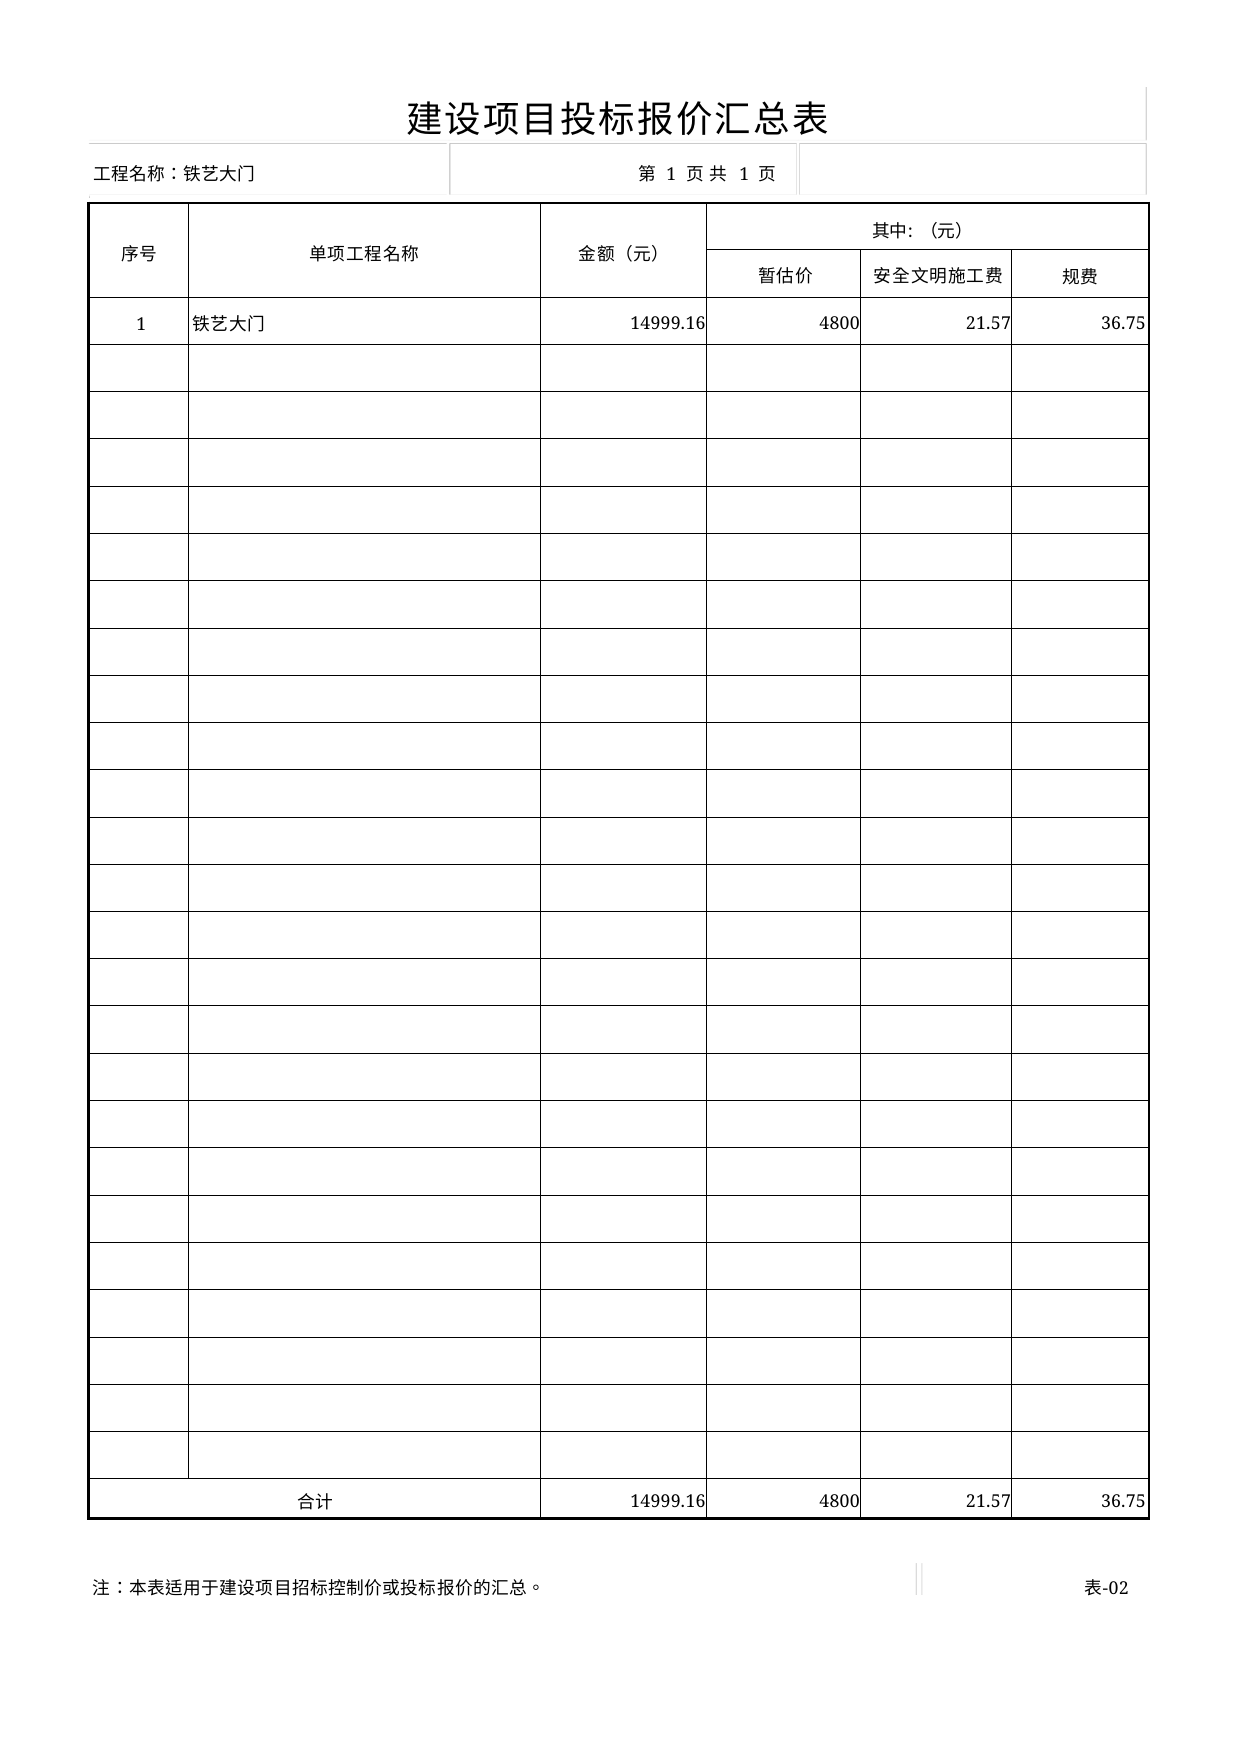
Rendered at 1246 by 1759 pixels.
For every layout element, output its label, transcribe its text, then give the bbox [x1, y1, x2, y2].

table_cell [707, 912, 860, 958]
table_cell [861, 1006, 1011, 1053]
table_cell [707, 1290, 860, 1337]
table_cell [90, 392, 188, 438]
table_cell [1012, 959, 1148, 1005]
table_cell 21.57 [861, 1479, 1011, 1517]
table_cell [707, 392, 860, 438]
table_cell [707, 1338, 860, 1384]
table_cell [189, 534, 540, 580]
table_cell [541, 1101, 706, 1147]
table_cell 21.57 [861, 298, 1011, 344]
table_cell [541, 959, 706, 1005]
table_cell [861, 534, 1011, 580]
table_cell [1012, 487, 1148, 533]
table_cell [90, 581, 188, 627]
table_cell [541, 1385, 706, 1431]
table_cell [1012, 723, 1148, 769]
table_cell [90, 1385, 188, 1431]
text 注：本表适用于建设项目招标控制价或投标报价的汇总。 表-02 [89, 1559, 1148, 1603]
table_cell [189, 770, 540, 817]
picture [913, 1563, 926, 1595]
table_header 其中: （元） [707, 204, 1148, 249]
table_cell [90, 629, 188, 675]
table_cell [541, 865, 706, 911]
table_cell [1012, 1243, 1148, 1289]
table_cell [189, 439, 540, 486]
table_cell [861, 1243, 1011, 1289]
table_cell [1012, 770, 1148, 817]
table_cell [1012, 629, 1148, 675]
table_cell 铁艺大门 [189, 298, 540, 344]
table_cell [861, 581, 1011, 627]
table_cell [90, 1148, 188, 1194]
table_cell 4800 [707, 1479, 860, 1517]
table_cell [1012, 912, 1148, 958]
table_cell [189, 581, 540, 627]
table_cell 合计 [90, 1479, 540, 1517]
table_cell [90, 865, 188, 911]
table_cell [189, 1054, 540, 1100]
table_cell [707, 1432, 860, 1478]
table_cell 36.75 [1012, 298, 1148, 344]
table_cell [541, 1148, 706, 1194]
table_cell [189, 1006, 540, 1053]
table_cell [541, 581, 706, 627]
table_cell [1012, 865, 1148, 911]
table_cell [90, 723, 188, 769]
table_cell [541, 912, 706, 958]
table_header 单项工程名称 [189, 204, 540, 297]
table_cell [1012, 1432, 1148, 1478]
table_cell [861, 1148, 1011, 1194]
table_cell [707, 770, 860, 817]
table_cell 规费 [1012, 250, 1148, 297]
table_cell 14999.16 [541, 1479, 706, 1517]
table_cell [707, 723, 860, 769]
table_cell [861, 770, 1011, 817]
table_cell [541, 1054, 706, 1100]
table_header 序号 [90, 204, 188, 297]
table_cell [189, 865, 540, 911]
table_cell [541, 770, 706, 817]
table_cell [90, 1290, 188, 1337]
table_cell [90, 1196, 188, 1242]
table_cell 1 [90, 298, 188, 344]
table_cell [541, 676, 706, 722]
table_cell [189, 487, 540, 533]
table_header 金额（元） [541, 204, 706, 297]
table_cell [189, 1196, 540, 1242]
table_cell [861, 1338, 1011, 1384]
table_cell [861, 439, 1011, 486]
table_cell [90, 676, 188, 722]
table_cell [189, 629, 540, 675]
table_cell [541, 1290, 706, 1337]
table_cell [90, 1338, 188, 1384]
table_cell [541, 629, 706, 675]
table_cell [90, 912, 188, 958]
table_cell [90, 487, 188, 533]
table_cell [1012, 1290, 1148, 1337]
table_cell [861, 818, 1011, 864]
table_cell [189, 676, 540, 722]
table_cell [861, 392, 1011, 438]
table_cell [541, 1006, 706, 1053]
table_cell [707, 629, 860, 675]
table_cell [707, 865, 860, 911]
table_cell [1012, 1006, 1148, 1053]
table_cell [1012, 439, 1148, 486]
table_cell [541, 487, 706, 533]
table_cell [90, 534, 188, 580]
table_cell [707, 1243, 860, 1289]
table_cell [189, 1290, 540, 1337]
table_cell [1012, 1148, 1148, 1194]
table_cell [861, 865, 1011, 911]
table_cell [707, 1196, 860, 1242]
table_cell [541, 1338, 706, 1384]
table_cell 14999.16 [541, 298, 706, 344]
table_cell [189, 959, 540, 1005]
table_cell [90, 1006, 188, 1053]
table_cell [707, 534, 860, 580]
table_cell [861, 1054, 1011, 1100]
table_cell [90, 439, 188, 486]
table_cell [90, 959, 188, 1005]
table_cell [189, 1432, 540, 1478]
table_cell 暂估价 [707, 250, 860, 297]
table_cell [541, 818, 706, 864]
table_cell 36.75 [1012, 1479, 1148, 1517]
table_cell [707, 959, 860, 1005]
table_cell [189, 818, 540, 864]
table_cell [1012, 818, 1148, 864]
table_cell 安全文明施工费 [861, 250, 1011, 297]
table_cell [1012, 1338, 1148, 1384]
table_cell [861, 912, 1011, 958]
table_cell [189, 1101, 540, 1147]
table_cell [541, 345, 706, 391]
table_cell [1012, 1054, 1148, 1100]
table_cell [541, 1432, 706, 1478]
table_cell [1012, 1101, 1148, 1147]
table_cell [861, 1432, 1011, 1478]
table_cell [189, 723, 540, 769]
table_cell 4800 [707, 298, 860, 344]
text 工程名称：铁艺大门 第 1 页 共 1 页 [93, 162, 1151, 185]
table_cell [707, 439, 860, 486]
table_cell [861, 1196, 1011, 1242]
table_cell [707, 1148, 860, 1194]
table_cell [707, 1101, 860, 1147]
table_cell [707, 818, 860, 864]
table_cell [541, 534, 706, 580]
table_cell [707, 676, 860, 722]
table_cell [1012, 392, 1148, 438]
table_cell [707, 345, 860, 391]
table_cell [90, 1243, 188, 1289]
table_cell [707, 581, 860, 627]
table_cell [707, 1385, 860, 1431]
table_cell [861, 1101, 1011, 1147]
table_cell [90, 1432, 188, 1478]
table_cell [707, 1054, 860, 1100]
table_cell [90, 1054, 188, 1100]
table_cell [189, 1243, 540, 1289]
table_cell [861, 487, 1011, 533]
table_cell [189, 345, 540, 391]
table_cell [1012, 581, 1148, 627]
table_cell [189, 1148, 540, 1194]
table_cell [541, 723, 706, 769]
table_cell [1012, 676, 1148, 722]
table_cell [861, 723, 1011, 769]
table_cell [541, 1196, 706, 1242]
table_cell [1012, 345, 1148, 391]
table_cell [861, 629, 1011, 675]
table_cell [1012, 1385, 1148, 1431]
table_cell [189, 1385, 540, 1431]
table_cell [90, 1101, 188, 1147]
table_cell [90, 345, 188, 391]
table_cell [861, 959, 1011, 1005]
table_cell [861, 676, 1011, 722]
table_cell [90, 770, 188, 817]
table_cell [189, 392, 540, 438]
table_cell [541, 439, 706, 486]
table_cell [189, 912, 540, 958]
table_cell [541, 392, 706, 438]
table_cell [1012, 534, 1148, 580]
picture [88, 87, 1148, 198]
table_cell [189, 1338, 540, 1384]
table_cell [541, 1243, 706, 1289]
table_cell [707, 487, 860, 533]
table_cell [861, 1290, 1011, 1337]
table_cell [1012, 1196, 1148, 1242]
table_cell [861, 345, 1011, 391]
table_cell [861, 1385, 1011, 1431]
text 建设项目投标报价汇总表 [406, 96, 1151, 142]
table_cell [707, 1006, 860, 1053]
table_cell [90, 818, 188, 864]
